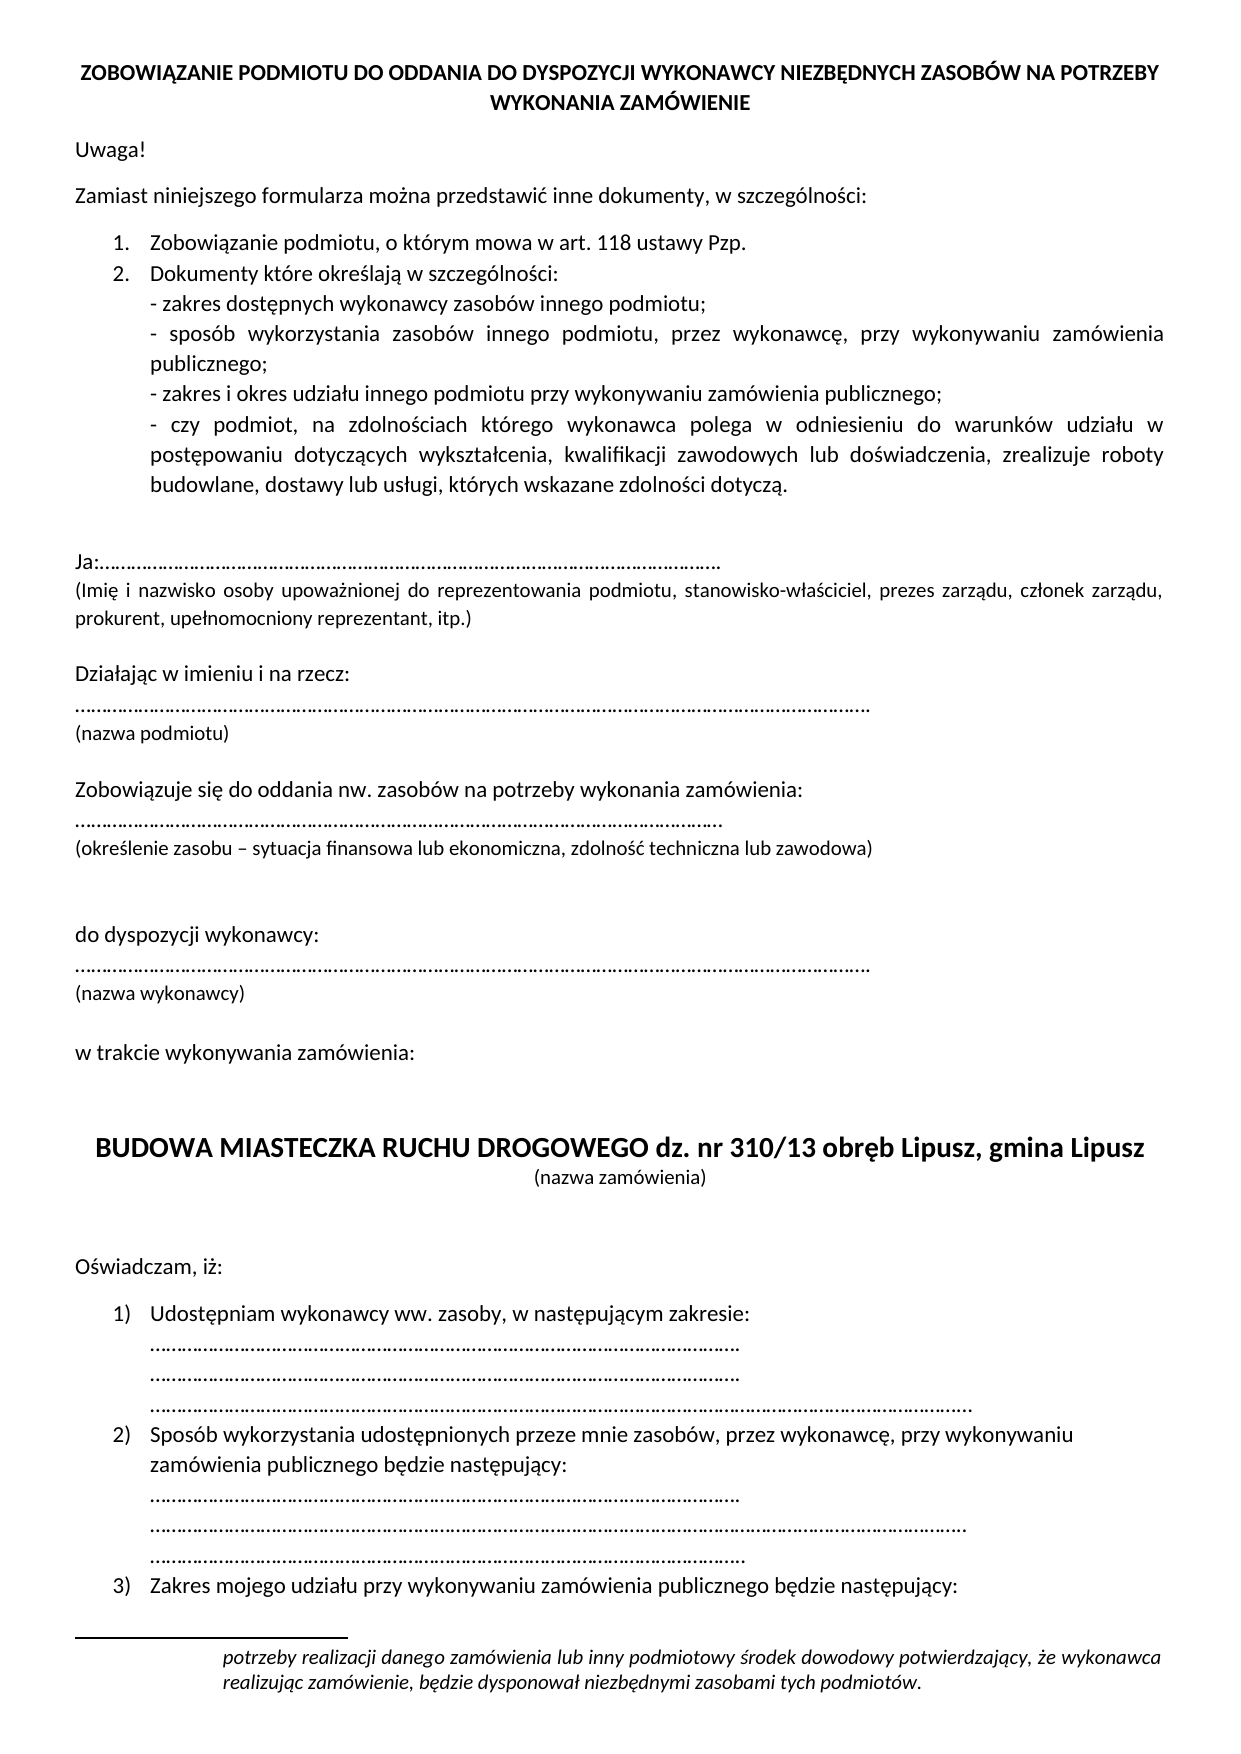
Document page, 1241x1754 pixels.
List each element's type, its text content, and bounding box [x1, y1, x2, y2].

text Zamiast niniejszego formularza można przedstawić inne dokumenty, w szczególności: [75, 182, 1165, 209]
text w trakcie wykonywania zamówienia: [75, 1038, 1165, 1066]
text ……………………………………………………………………………………………………………………………………. [75, 950, 1165, 978]
text ……………………………………………………………………………………………………………………………………. [75, 690, 1165, 718]
list Sposób wykorzystania udostępnionych przeze mnie zasobów, przez wykonawcę, przy wykonywaniu zamówienia publicznego będzie następujący: [112, 1420, 1165, 1478]
list Zobowiązanie podmiotu, o którym mowa w art. 118 ustawy Pzp. [112, 228, 1165, 256]
text Oświadczam, iż: [75, 1252, 1165, 1280]
text ………………………………………………………………………………………………….………………………………………………………………………………………………………………………………………..………………………………………………………………………………………………….. [150, 1480, 1165, 1569]
text Ja:………………………………………………………………………………………………………. [75, 547, 1165, 575]
text - czy podmiot, na zdolnościach którego wykonawca polega w odniesieniu do warunków udziału w postępowaniu dotyczących wykształcenia, kwalifikacji zawodowych lub doświadczenia, zrealizuje roboty budowlane, dostawy lub usługi, których wskazane zdolności dotyczą. [150, 410, 1165, 498]
text (nazwa podmiotu) [75, 720, 1165, 745]
text do dyspozycji wykonawcy: [75, 920, 1165, 948]
text Działając w imieniu i na rzecz: [75, 659, 1165, 688]
text - zakres i okres udziału innego podmiotu przy wykonywaniu zamówienia publicznego; [150, 379, 1165, 407]
text Zobowiązuje się do oddania nw. zasobów na potrzeby wykonania zamówienia: [75, 775, 1165, 803]
text ………………………………………………………………………………………………….………………………………………………………………………………………………….………………………………………………………………………………………………………………………………………... [150, 1329, 1165, 1418]
text (nazwa wykonawcy) [75, 981, 1165, 1006]
text - sposób wykorzystania zasobów innego podmiotu, przez wykonawcę, przy wykonywaniu zamówienia publicznego; [150, 319, 1165, 377]
list Zakres mojego udziału przy wykonywaniu zamówienia publicznego będzie następujący: [112, 1571, 1165, 1599]
text (określenie zasobu – sytuacja finansowa lub ekonomiczna, zdolność techniczna lub zawodowa) [75, 835, 1165, 861]
list Udostępniam wykonawcy ww. zasoby, w następującym zakresie: [112, 1299, 1165, 1327]
text Uwaga! [75, 135, 1165, 163]
text - zakres dostępnych wykonawcy zasobów innego podmiotu; [150, 289, 1165, 317]
text (Imię i nazwisko osoby upoważnionej do reprezentowania podmiotu, stanowisko-właściciel, prezes zarządu, członek zarządu, prokurent, upełnomocniony reprezentant, itp.) [75, 577, 1165, 630]
text BUDOWA MIASTECZKA RUCHU DROGOWEGO dz. nr 310/13 obręb Lipusz, gmina Lipusz [75, 1129, 1165, 1164]
list Dokumenty które określają w szczególności: [112, 259, 1165, 287]
text …………………………………………………………………………………………………………… [75, 805, 1165, 833]
text ZOBOWIĄZANIE PODMIOTU DO ODDANIA DO DYSPOZYCJI WYKONAWCY NIEZBĘDNYCH ZASOBÓW NA POTRZEBY WYKONANIA ZAMÓWIENIE [75, 58, 1165, 116]
text (nazwa zamówienia) [75, 1164, 1165, 1190]
